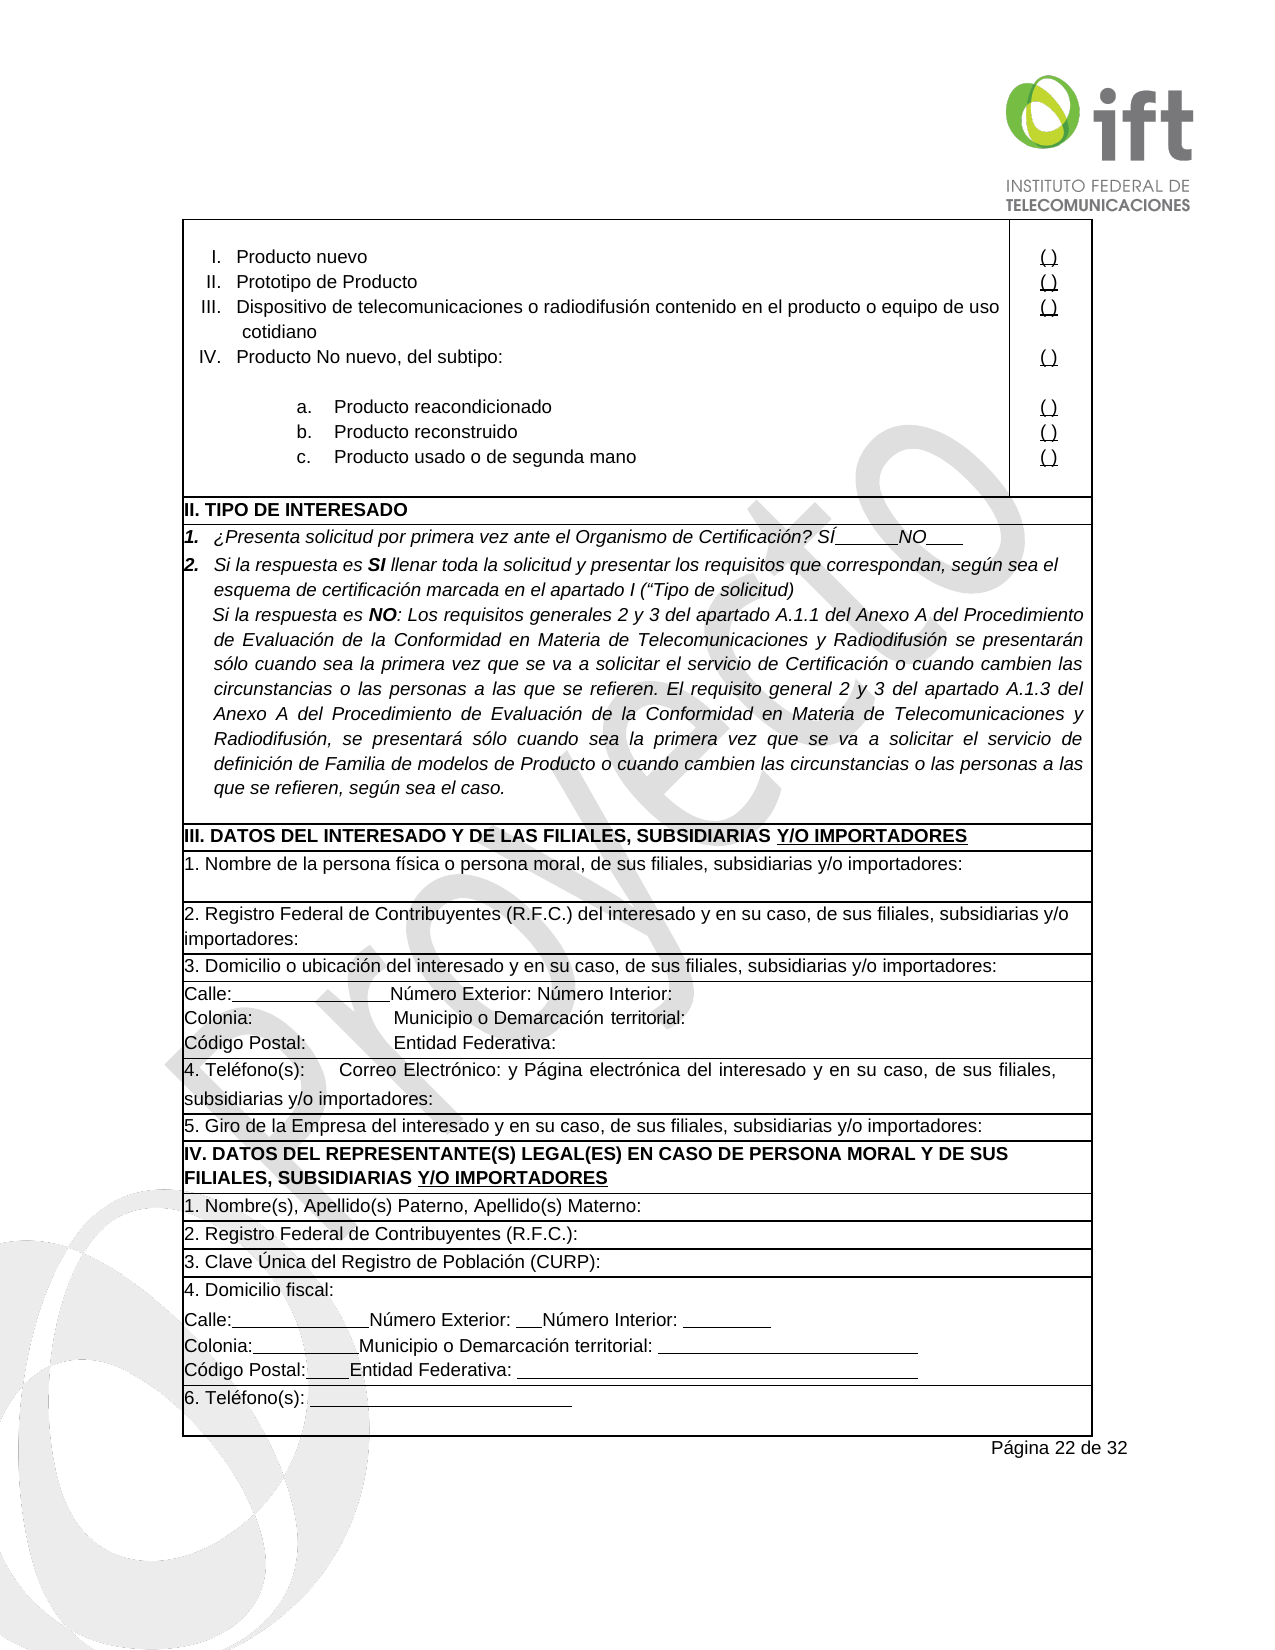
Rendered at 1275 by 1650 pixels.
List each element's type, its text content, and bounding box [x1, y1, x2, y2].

table_cell Producto nuevo Prototipo de Producto Dispositivo de telecomunicaciones o radiodifusión contenido en el producto o equipo de uso cotidiano Producto No nuevo, del subtipo: Producto reacondicionado Producto reconstruido Producto usado o de segunda mano [184, 220, 1009, 496]
table_cell IV. DATOS DEL REPRESENTANTE(S) LEGAL(ES) EN CASO DE PERSONA MORAL Y DE SUS FILIALES, SUBSIDIARIAS Y/O IMPORTADORES [184, 1142, 1091, 1193]
table_cell Calle: Número Exterior: Número Interior: Colonia: Municipio o Demarcación territorial: Código Postal: Entidad Federativa: [184, 982, 1091, 1057]
table_cell 3. Domicilio o ubicación del interesado y en su caso, de sus filiales, subsidiarias y/o importadores: [184, 955, 1091, 981]
table_cell 1. Nombre(s), Apellido(s) Paterno, Apellido(s) Materno: [184, 1194, 1091, 1220]
table_cell ¿Presenta solicitud por primera vez ante el Organismo de Certificación? SÍ NO Si la respuesta es SI llenar toda la solicitud y presentar los requisitos que correspondan, según sea el esquema de certificación marcada en el apartado I (“Tipo de solicitud) Si la respuesta es NO: Los requisitos generales 2 y 3 del apartado A.1.1 del Anexo A del Procedimiento de Evaluación de la Conformidad en Materia de Telecomunicaciones y Radiodifusión se presentarán sólo cuando sea la primera vez que se va a solicitar el servicio de Certificación o cuando cambien las circunstancias o las personas a las que se refieren. El requisito general 2 y 3 del apartado A.1.3 del Anexo A del Procedimiento de Evaluación de la Conformidad en Materia de Telecomunicaciones y Radiodifusión, se presentará sólo cuando sea la primera vez que se va a solicitar el servicio de definición de Familia de modelos de Producto o cuando cambien las circunstancias o las personas a las que se refieren, según sea el caso. [184, 525, 1091, 823]
table_cell 2. Registro Federal de Contribuyentes (R.F.C.): [184, 1222, 1091, 1248]
table_cell 4. Teléfono(s): Correo Electrónico: y Página electrónica del interesado y en su caso, de sus filiales, subsidiarias y/o importadores: [184, 1059, 1091, 1113]
table_cell 4. Domicilio fiscal: Calle: Número Exterior: Número Interior: Colonia: Municipio o Demarcación territorial: Código Postal: Entidad Federativa: [184, 1278, 1091, 1384]
table_cell 3. Clave Única del Registro de Población (CURP): [184, 1250, 1091, 1276]
table_cell 1. Nombre de la persona física o persona moral, de sus filiales, subsidiarias y/o importadores: [184, 852, 1091, 901]
picture [0, 0, 1269, 1650]
table_cell III. DATOS DEL INTERESADO Y DE LAS FILIALES, SUBSIDIARIAS Y/O IMPORTADORES [184, 825, 1091, 850]
table_cell 5. Giro de la Empresa del interesado y en su caso, de sus filiales, subsidiarias y/o importadores: [184, 1115, 1091, 1140]
table_cell ( ) ( ) ( ) ( ) ( ) ( ) ( ) [1010, 220, 1091, 496]
table_cell II. TIPO DE INTERESADO [184, 498, 1091, 524]
table_cell 2. Registro Federal de Contribuyentes (R.F.C.) del interesado y en su caso, de sus filiales, subsidiarias y/o importadores: [184, 903, 1091, 953]
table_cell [184, 1386, 1091, 1435]
